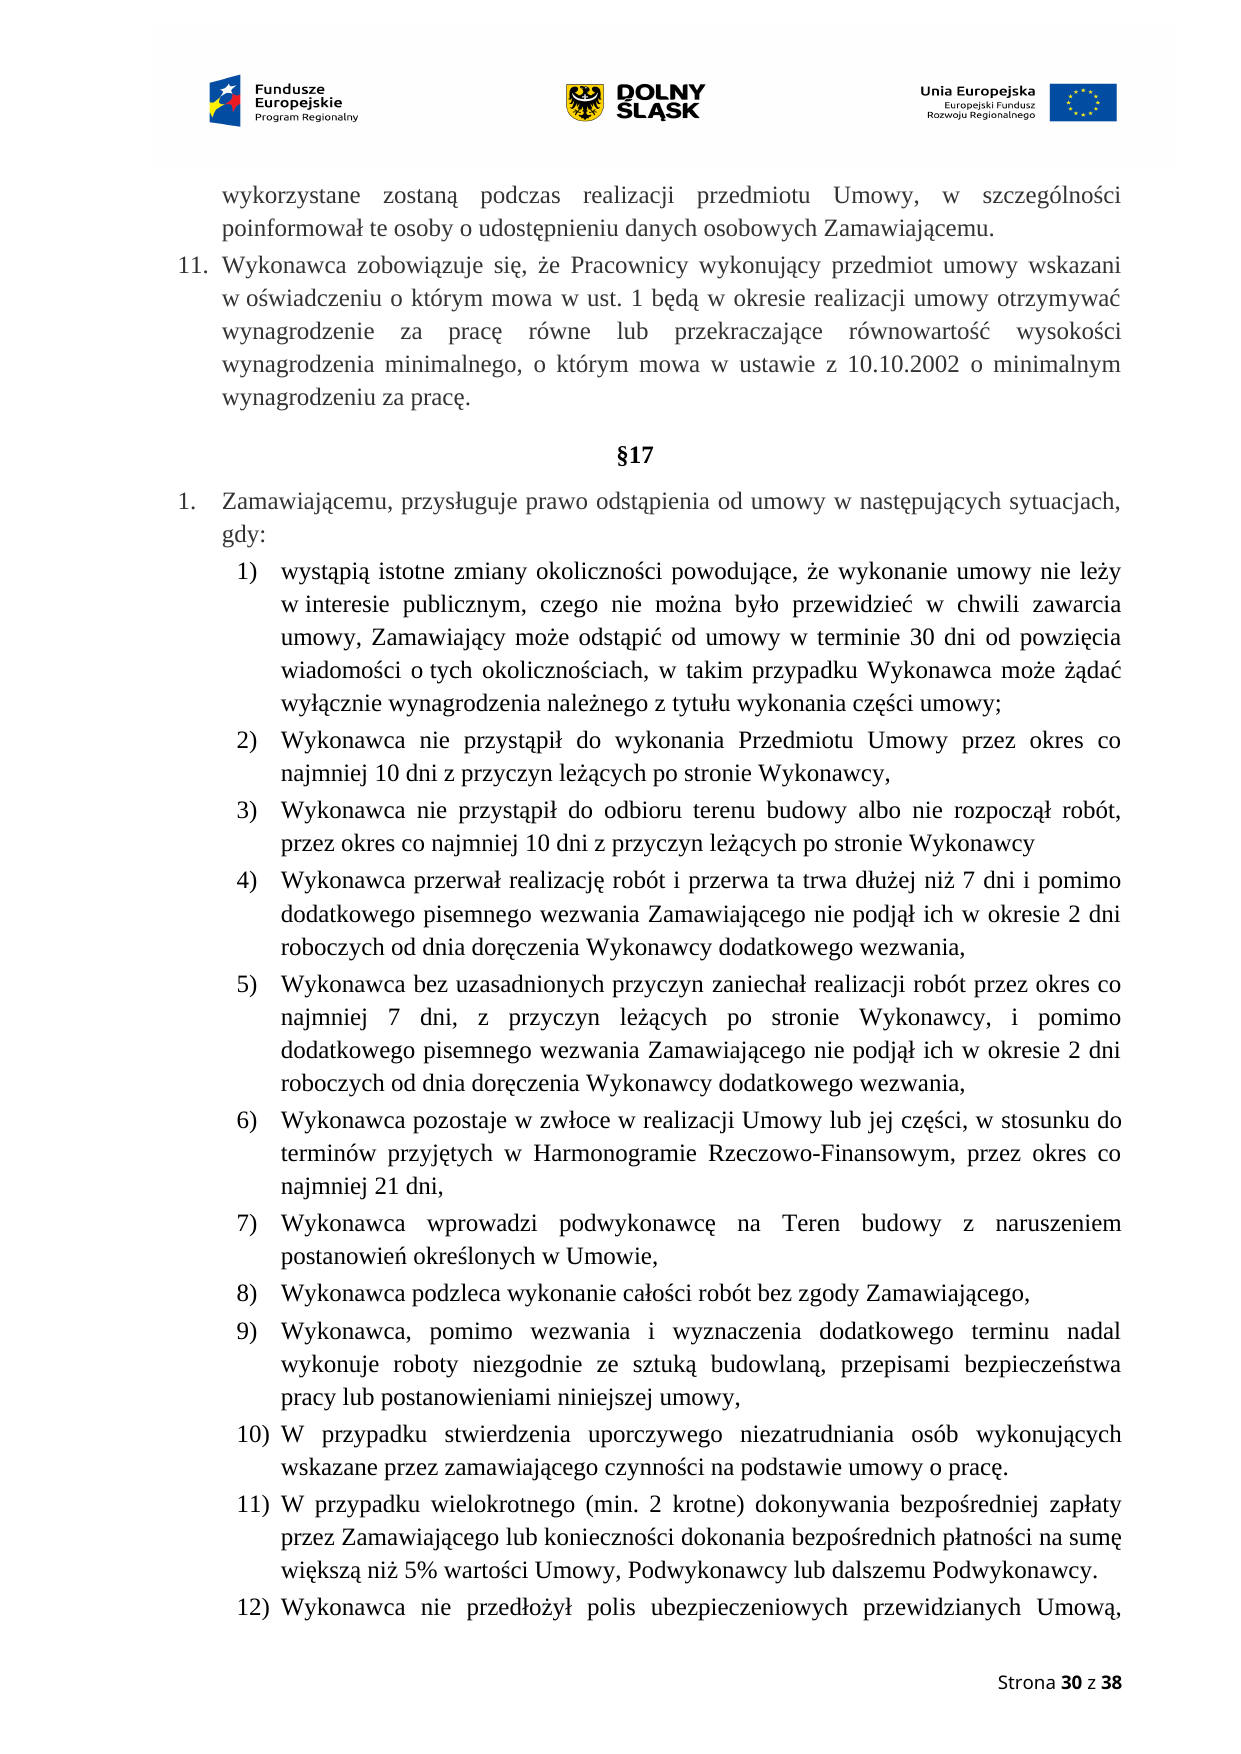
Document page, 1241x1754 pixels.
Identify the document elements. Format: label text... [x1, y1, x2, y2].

text §17 [148, 440, 1122, 469]
list Wykonawca nie przystąpił do odbioru terenu budowy albo nie rozpoczął robót, przez okres co najmniej 10 dni z przyczyn leżących po stronie Wykonawcy [236, 795, 1122, 857]
picture [147, 27, 1177, 169]
list Wykonawca, pomimo wezwania i wyznaczenia dodatkowego terminu nadal wykonuje roboty niezgodnie ze sztuką budowlaną, przepisami bezpieczeństwa pracy lub postanowieniami niniejszej umowy, [236, 1316, 1122, 1411]
list Zamawiającemu, przysługuje prawo odstąpienia od umowy w następujących sytuacjach, gdy: [177, 486, 1122, 547]
list Wykonawca nie przystąpił do wykonania Przedmiotu Umowy przez okres co najmniej 10 dni z przyczyn leżących po stronie Wykonawcy, [236, 725, 1122, 787]
list Wykonawca zobowiązuje się, że Pracownicy wykonujący przedmiot umowy wskazani w oświadczeniu o którym mowa w ust. 1 będą w okresie realizacji umowy otrzymywać wynagrodzenie za pracę równe lub przekraczające równowartość wysokości wynagrodzenia minimalnego, o którym mowa w ustawie z 10.10.2002 o minimalnym wynagrodzeniu za pracę. [177, 250, 1122, 411]
list Wykonawca przerwał realizację robót i przerwa ta trwa dłużej niż 7 dni i pomimo dodatkowego pisemnego wezwania Zamawiającego nie podjął ich w okresie 2 dni roboczych od dnia doręczenia Wykonawcy dodatkowego wezwania, [236, 866, 1122, 960]
list Wykonawca wprowadzi podwykonawcę na Teren budowy z naruszeniem postanowień określonych w Umowie, [236, 1208, 1122, 1270]
list W przypadku wielokrotnego (min. 2 krotne) dokonywania bezpośredniej zapłaty przez Zamawiającego lub konieczności dokonania bezpośrednich płatności na sumę większą niż 5% wartości Umowy, Podwykonawcy lub dalszemu Podwykonawcy. [236, 1489, 1122, 1584]
list W przypadku stwierdzenia uporczywego niezatrudniania osób wykonujących wskazane przez zamawiającego czynności na podstawie umowy o pracę. [236, 1419, 1122, 1481]
list Wykonawca podzleca wykonanie całości robót bez zgody Zamawiającego, [236, 1278, 1122, 1307]
list Wykonawca nie przedłożył polis ubezpieczeniowych przewidzianych Umową, w terminach wskazanych w Umowie, [236, 1592, 1122, 1621]
list wystąpią istotne zmiany okoliczności powodujące, że wykonanie umowy nie leży w interesie publicznym, czego nie można było przewidzieć w chwili zawarcia umowy, Zamawiający może odstąpić od umowy w terminie 30 dni od powzięcia wiadomości o tych okolicznościach, w takim przypadku Wykonawca może żądać wyłącznie wynagrodzenia należnego z tytułu wykonania części umowy; [236, 556, 1122, 717]
list Wykonawca bez uzasadnionych przyczyn zaniechał realizacji robót przez okres co najmniej 7 dni, z przyczyn leżących po stronie Wykonawcy, i pomimo dodatkowego pisemnego wezwania Zamawiającego nie podjął ich w okresie 2 dni roboczych od dnia doręczenia Wykonawcy dodatkowego wezwania, [236, 969, 1122, 1097]
list Wykonawca pozostaje w zwłoce w realizacji Umowy lub jej części, w stosunku do terminów przyjętych w Harmonogramie Rzeczowo-Finansowym, przez okres co najmniej 21 dni, [236, 1105, 1122, 1200]
